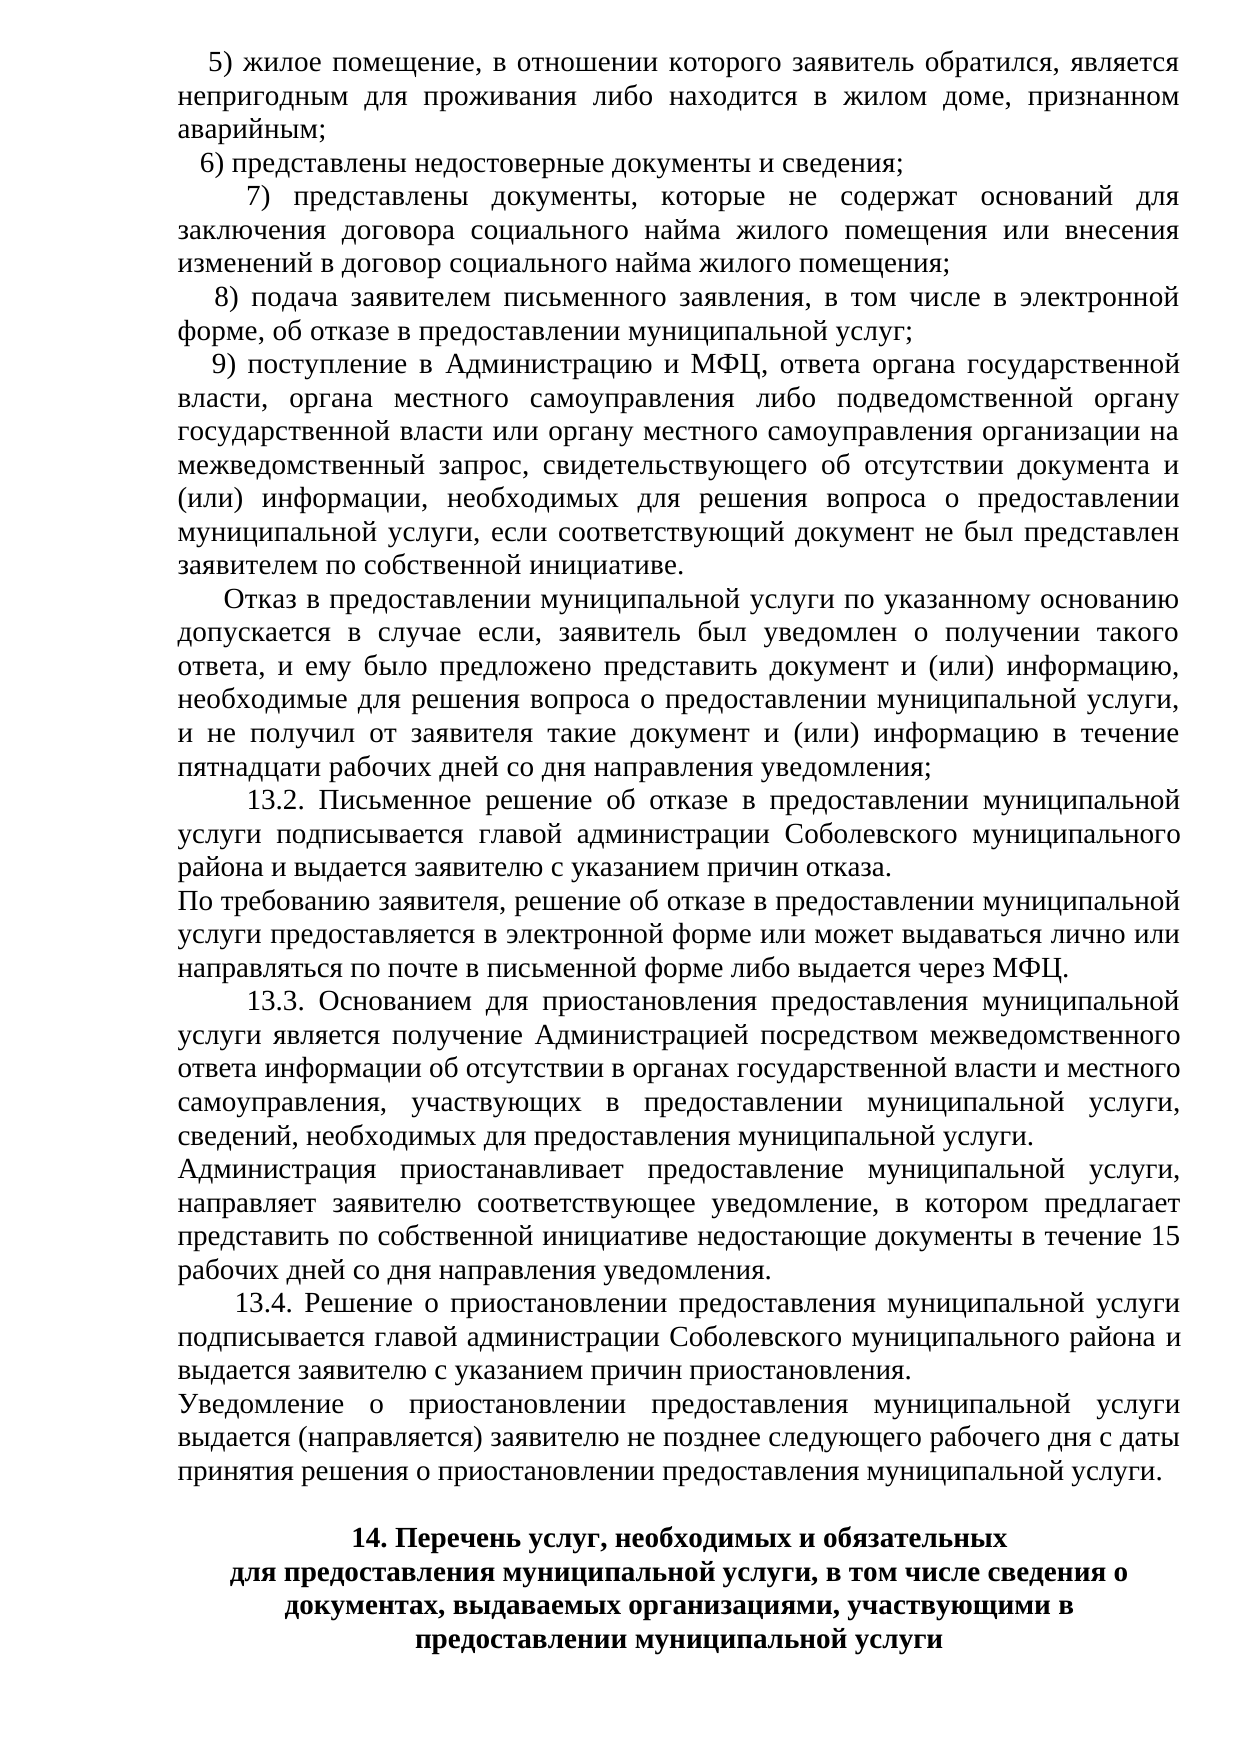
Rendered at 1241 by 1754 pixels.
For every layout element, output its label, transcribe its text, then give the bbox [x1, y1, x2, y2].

text 13.4. Решение о приостановлении предоставления муниципальной услуги подписывается главой администрации Соболевского муниципального района и выдается заявителю с указанием причин приостановления. [177, 1285, 1181, 1386]
text Отказ в предоставлении муниципальной услуги по указанному основанию допускается в случае если, заявитель был уведомлен о получении такого ответа, и ему было предложено представить документ и (или) информацию, необходимые для решения вопроса о предоставлении муниципальной услуги, и не получил от заявителя такие документ и (или) информацию в течение пятнадцати рабочих дней со дня направления уведомления; [177, 581, 1181, 782]
text 5) жилое помещение, в отношении которого заявитель обратился, является непригодным для проживания либо находится в жилом доме, признанном аварийным; [177, 44, 1181, 145]
text Администрация приостанавливает предоставление муниципальной услуги, направляет заявителю соответствующее уведомление, в котором предлагает представить по собственной инициативе недостающие документы в течение 15 рабочих дней со дня направления уведомления. [177, 1151, 1181, 1285]
text для предоставления муниципальной услуги, в том числе сведения о документах, выдаваемых организациями, участвующими в предоставлении муниципальной услуги [177, 1554, 1181, 1654]
text Уведомление о приостановлении предоставления муниципальной услуги выдается (направляется) заявителю не позднее следующего рабочего дня с даты принятия решения о приостановлении предоставления муниципальной услуги. [177, 1386, 1181, 1487]
text По требованию заявителя, решение об отказе в предоставлении муниципальной услуги предоставляется в электронной форме или может выдаваться лично или направляться по почте в письменной форме либо выдается через МФЦ. [177, 883, 1181, 983]
text 7) представлены документы, которые не содержат оснований для заключения договора социального найма жилого помещения или внесения изменений в договор социального найма жилого помещения; [177, 178, 1181, 279]
text 14. Перечень услуг, необходимых и обязательных [177, 1520, 1181, 1554]
text 8) подача заявителем письменного заявления, в том числе в электронной форме, об отказе в предоставлении муниципальной услуг; [177, 279, 1181, 346]
text 13.3. Основанием для приостановления предоставления муниципальной услуги является получение Администрацией посредством межведомственного ответа информации об отсутствии в органах государственной власти и местного самоуправления, участвующих в предоставлении муниципальной услуги, сведений, необходимых для предоставления муниципальной услуги. [177, 983, 1181, 1151]
text 6) представлены недостоверные документы и сведения; [177, 145, 1181, 178]
text 13.2. Письменное решение об отказе в предоставлении муниципальной услуги подписывается главой администрации Соболевского муниципального района и выдается заявителю с указанием причин отказа. [177, 782, 1181, 883]
text 9) поступление в Администрацию и МФЦ, ответа органа государственной власти, органа местного самоуправления либо подведомственной органу государственной власти или органу местного самоуправления организации на межведомственный запрос, свидетельствующего об отсутствии документа и (или) информации, необходимых для решения вопроса о предоставлении муниципальной услуги, если соответствующий документ не был представлен заявителем по собственной инициативе. [177, 346, 1181, 581]
